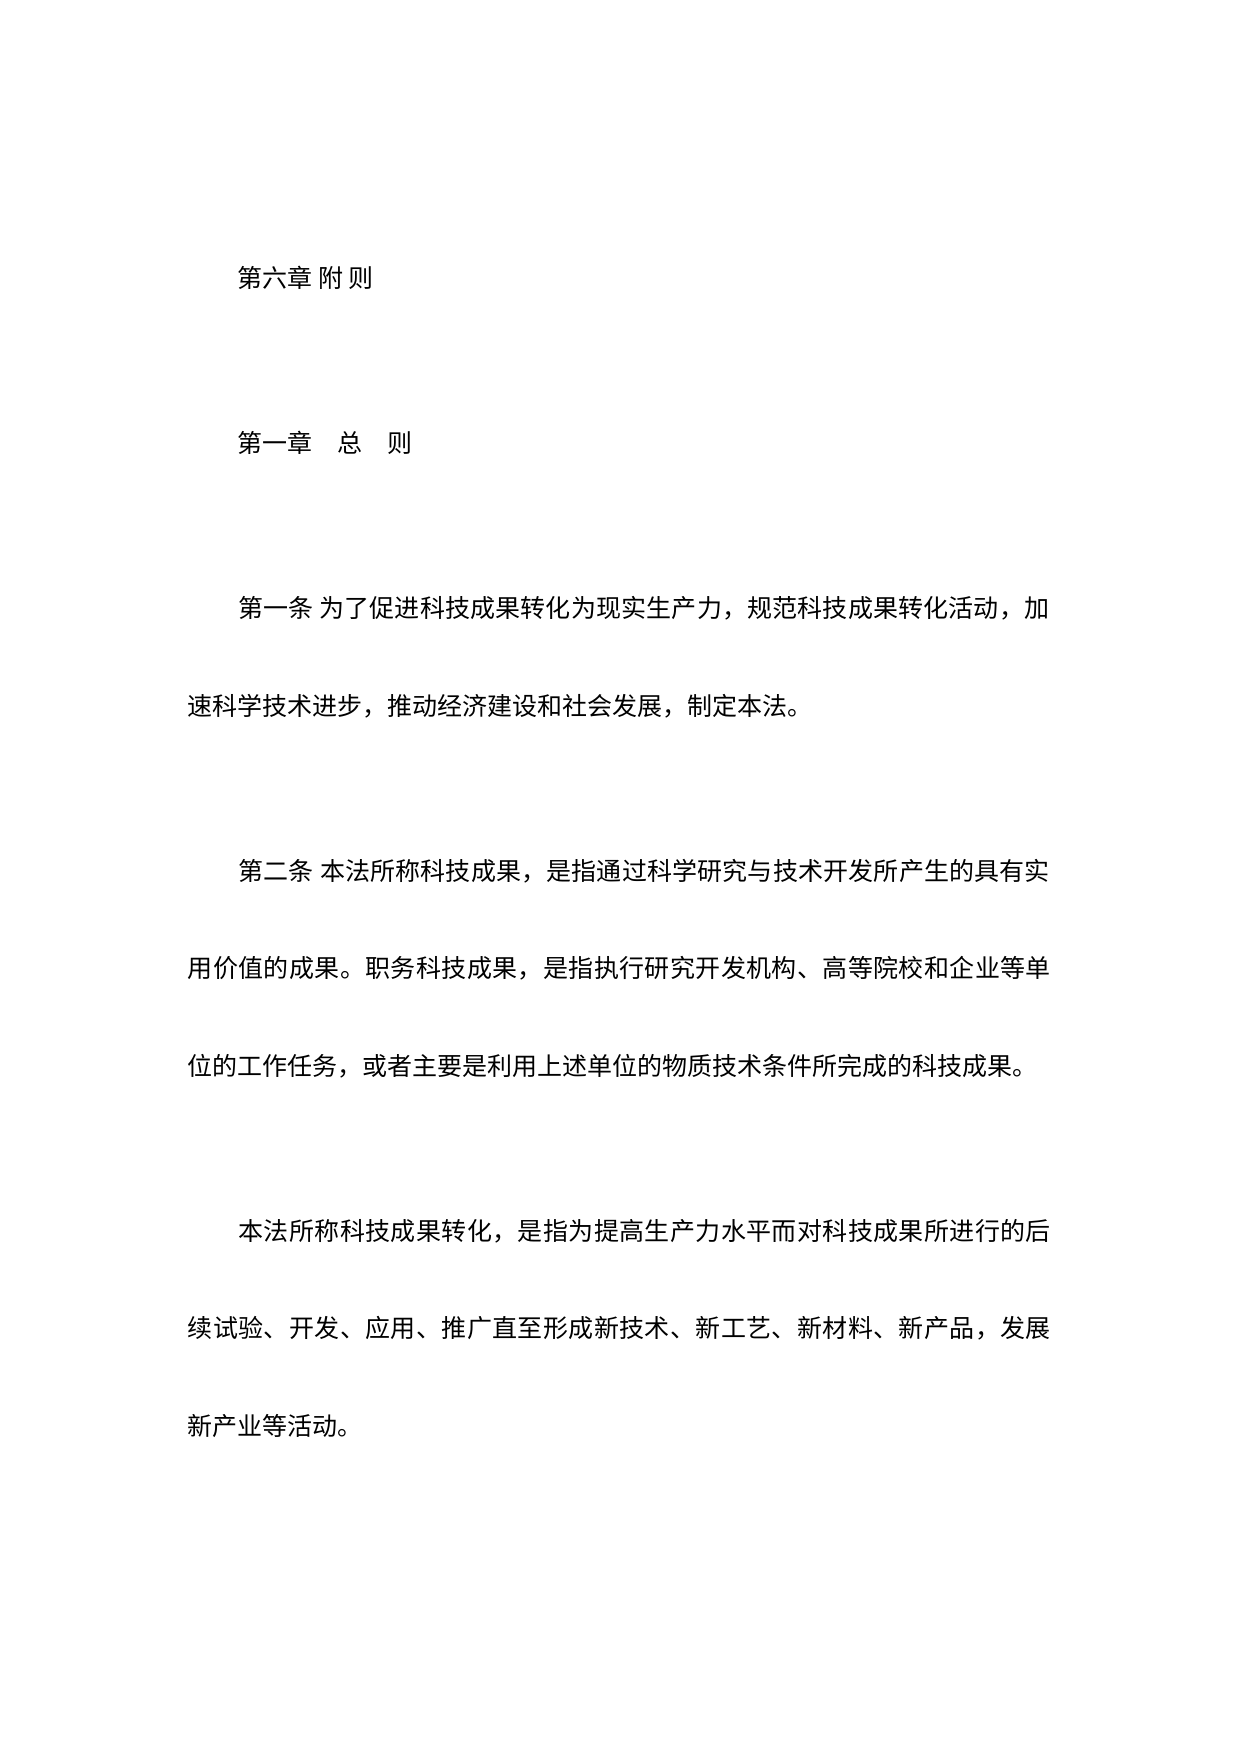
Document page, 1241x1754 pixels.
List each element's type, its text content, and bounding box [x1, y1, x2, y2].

text 第一章 总 则 [187, 409, 1053, 474]
text 第一条 为了促进科技成果转化为现实生产力，规范科技成果转化活动，加速科学技术进步，推动经济建设和社会发展，制定本法。 [187, 574, 1053, 737]
text 第二条 本法所称科技成果，是指通过科学研究与技术开发所产生的具有实用价值的成果。职务科技成果，是指执行研究开发机构、高等院校和企业等单位的工作任务，或者主要是利用上述单位的物质技术条件所完成的科技成果。 [187, 837, 1053, 1097]
text 本法所称科技成果转化，是指为提高生产力水平而对科技成果所进行的后续试验、开发、应用、推广直至形成新技术、新工艺、新材料、新产品，发展新产业等活动。 [187, 1197, 1053, 1457]
text 第六章 附 则 [187, 244, 1053, 309]
